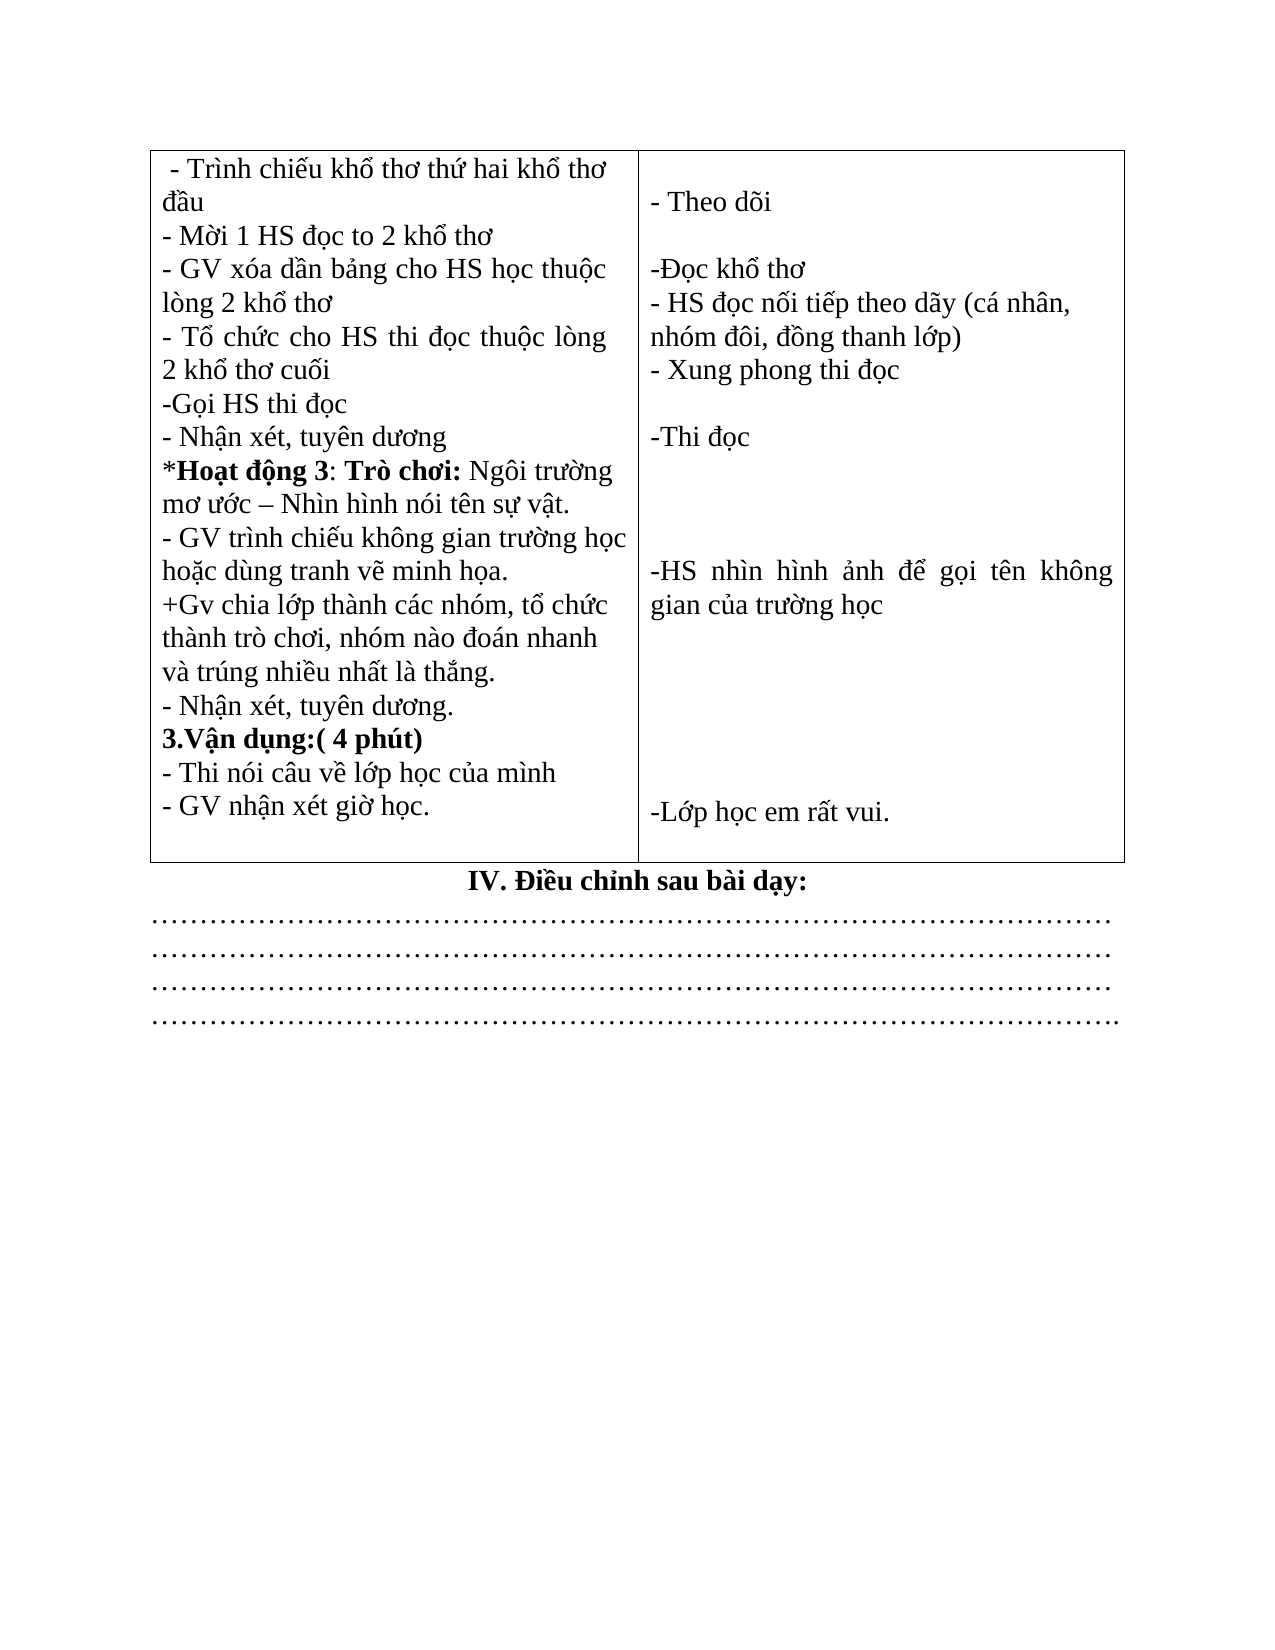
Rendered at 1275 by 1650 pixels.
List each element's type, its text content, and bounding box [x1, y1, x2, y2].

text IV. Điều chỉnh sau bài dạy: [150, 863, 1125, 896]
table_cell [151, 151, 638, 862]
text ………………………………………………………………………………………………………………………………………………………………………………………………………………………………………………………………………………………………………………………………………………………………. [150, 896, 1125, 1030]
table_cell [639, 151, 1124, 862]
